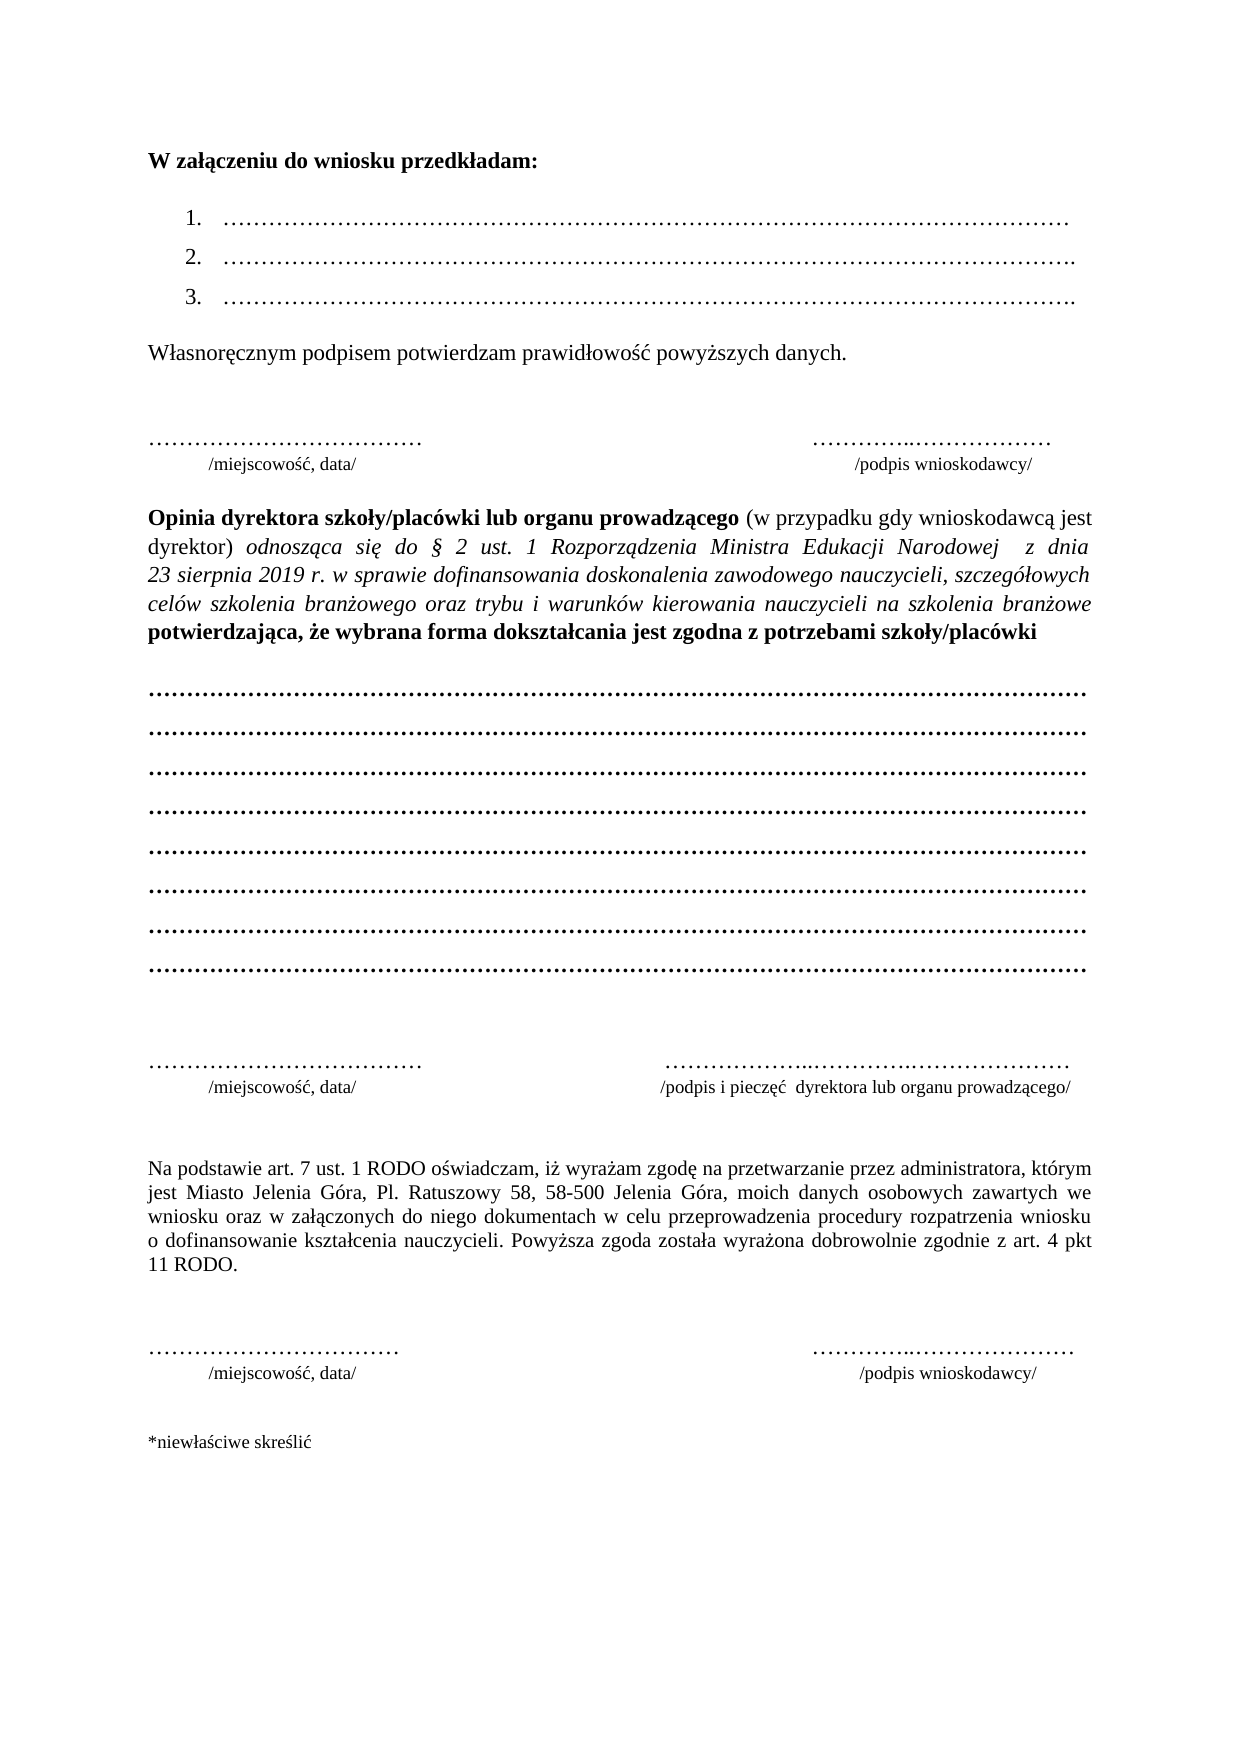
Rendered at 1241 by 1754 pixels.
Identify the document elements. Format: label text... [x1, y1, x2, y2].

text Własnoręcznym podpisem potwierdzam prawidłowość powyższych danych. [148, 339, 1093, 365]
text W załączeniu do wniosku przedkładam: [148, 148, 1093, 174]
list …………………………………………………………………………………………………. [185, 283, 1093, 309]
text *niewłaściwe skreślić [148, 1431, 1093, 1453]
text /miejscowość, data/ /podpis i pieczęć dyrektora lub organu prowadzącego/ [148, 1076, 1093, 1098]
text Opinia dyrektora szkoły/placówki lub organu prowadzącego (w przypadku gdy wnioskodawcą jest dyrektor) odnosząca się do § 2 ust. 1 Rozporządzenia Ministra Edukacji Narodowej z dnia 23 sierpnia 2019 r. w sprawie dofinansowania doskonalenia zawodowego nauczycieli, szczegółowych celów szkolenia branżowego oraz trybu i warunków kierowania nauczycieli na szkolenia branżowe potwierdzająca, że wybrana forma dokształcania jest zgodna z potrzebami szkoły/placówki [148, 504, 1093, 644]
text Na podstawie art. 7 ust. 1 RODO oświadczam, iż wyrażam zgodę na przetwarzanie przez administratora, którym jest Miasto Jelenia Góra, Pl. Ratuszowy 58, 58-500 Jelenia Góra, moich danych osobowych zawartych we wniosku oraz w załączonych do niego dokumentach w celu przeprowadzenia procedury rozpatrzenia wniosku o dofinansowanie kształcenia nauczycieli. Powyższa zgoda została wyrażona dobrowolnie zgodnie z art. 4 pkt 11 RODO. [148, 1156, 1093, 1276]
list …………………………………………………………………………………………………. [185, 243, 1093, 269]
text /miejscowość, data/ /podpis wnioskodawcy/ [148, 453, 1093, 474]
text ………………………………………………………………………………………………………………………………………………………………………………………………………………………………………………………………………………………………………………………………………………………………………………………………………………………………………………………………………………………………………………………………………………………………………………………………………………………………………………………………………………………………………………………………………………………………………………………………………………………………………………………………………………………………………… [148, 675, 1093, 978]
text ……………………………… …………..……………… [148, 424, 1093, 451]
list ………………………………………………………………………………………………… [185, 204, 1093, 230]
text …………………………… …………..………………… [148, 1333, 1093, 1360]
text ……………………………… ………………..………….………………… [148, 1048, 1093, 1074]
text /miejscowość, data/ /podpis wnioskodawcy/ [148, 1362, 1093, 1383]
